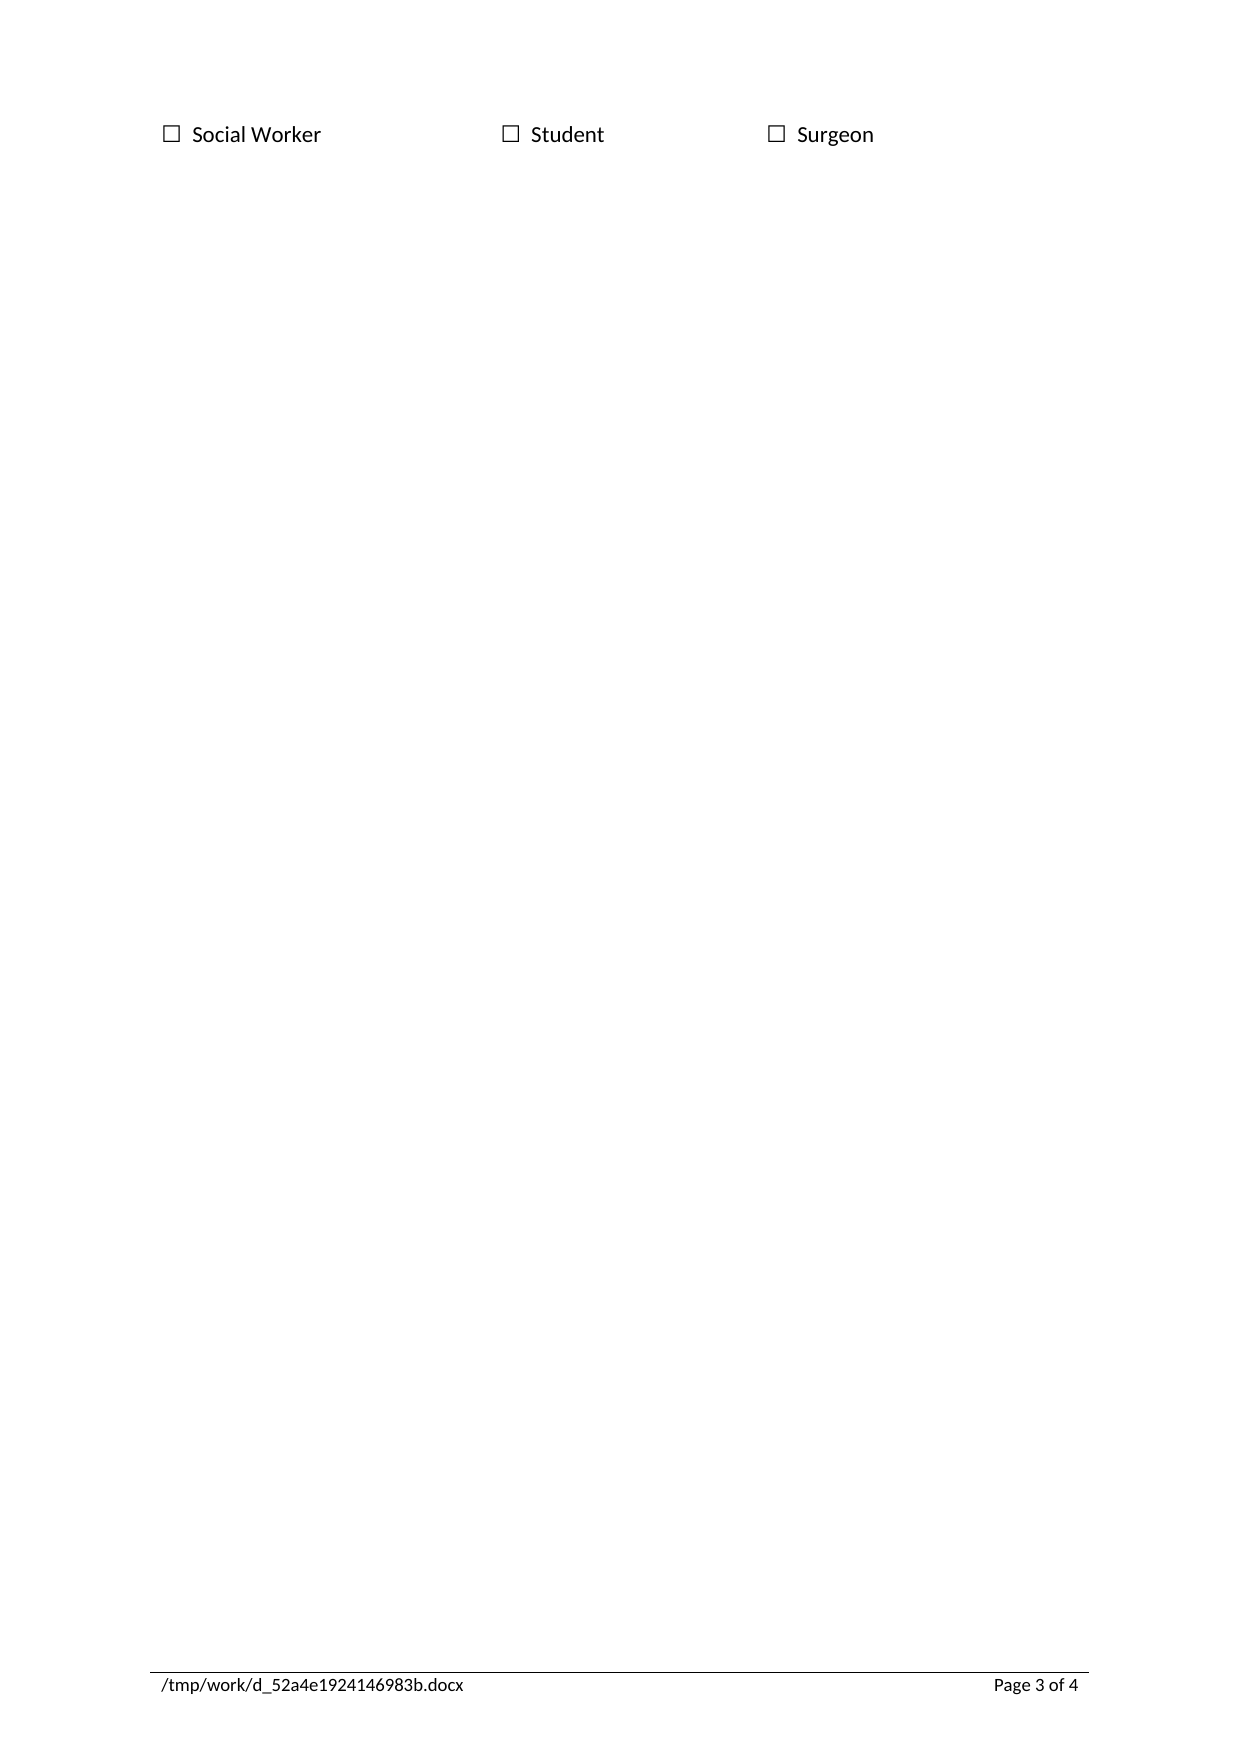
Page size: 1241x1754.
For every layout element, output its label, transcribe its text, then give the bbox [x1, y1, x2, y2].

table_cell Student [489, 118, 755, 162]
table_cell Social Worker [150, 118, 489, 162]
table_cell Surgeon [755, 118, 1094, 162]
